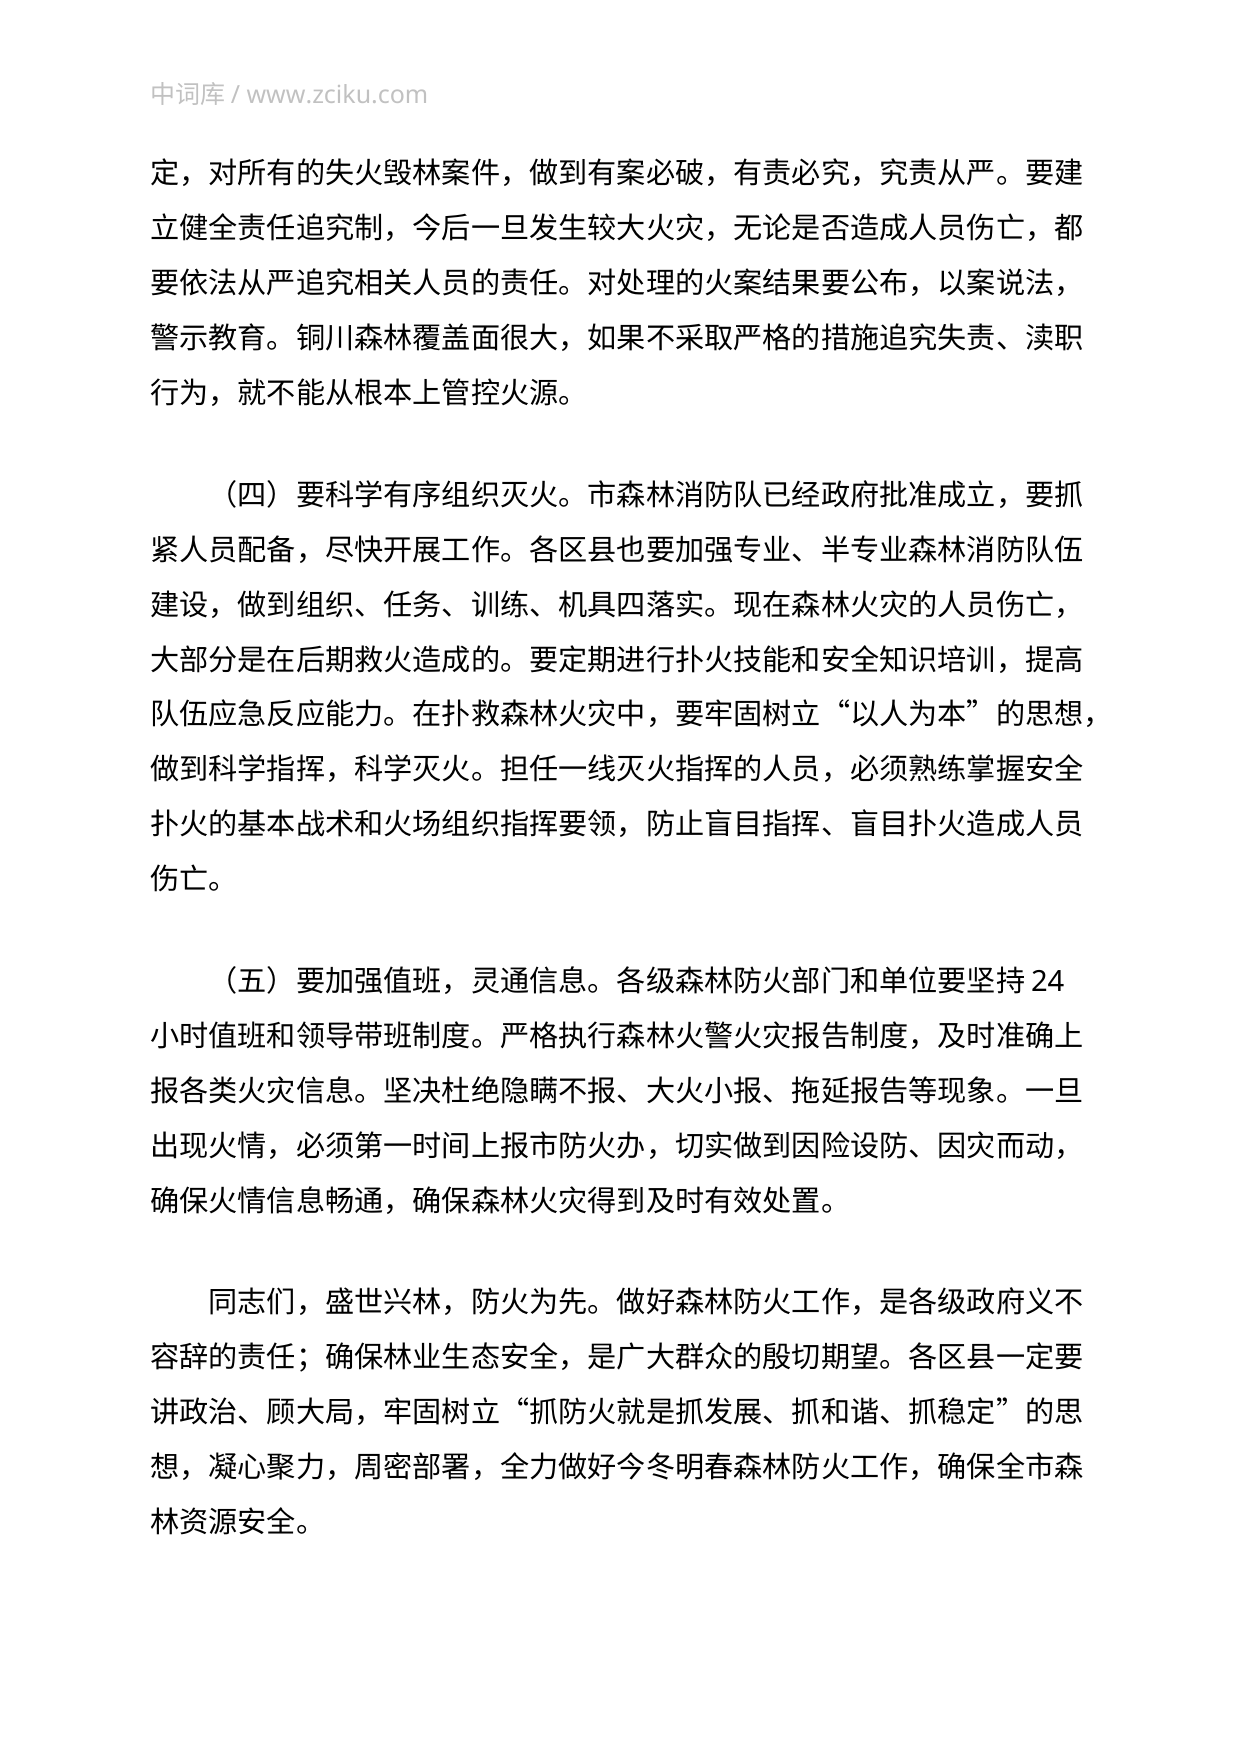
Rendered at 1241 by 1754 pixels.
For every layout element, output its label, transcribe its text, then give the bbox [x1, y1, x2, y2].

text （五）要加强值班，灵通信息。各级森林防火部门和单位要坚持24小时值班和领导带班制度。严格执行森林火警火灾报告制度，及时准确上报各类火灾信息。坚决杜绝隐瞒不报、大火小报、拖延报告等现象。一旦出现火情，必须第一时间上报市防火办，切实做到因险设防、因灾而动，确保火情信息畅通，确保森林火灾得到及时有效处置。 [150, 957, 1090, 1219]
text 同志们，盛世兴林，防火为先。做好森林防火工作，是各级政府义不容辞的责任；确保林业生态安全，是广大群众的殷切期望。各区县一定要讲政治、顾大局，牢固树立“抓防火就是抓发展、抓和谐、抓稳定”的思想，凝心聚力，周密部署，全力做好今冬明春森林防火工作，确保全市森林资源安全。 [150, 1279, 1090, 1541]
text （四）要科学有序组织灭火。市森林消防队已经政府批准成立，要抓紧人员配备，尽快开展工作。各区县也要加强专业、半专业森林消防队伍建设，做到组织、任务、训练、机具四落实。现在森林火灾的人员伤亡，大部分是在后期救火造成的。要定期进行扑火技能和安全知识培训，提高队伍应急反应能力。在扑救森林火灾中，要牢固树立“以人为本”的思想，做到科学指挥，科学灭火。担任一线灭火指挥的人员，必须熟练掌握安全扑火的基本战术和火场组织指挥要领，防止盲目指挥、盲目扑火造成人员伤亡。 [150, 471, 1090, 898]
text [150, 150, 1090, 412]
